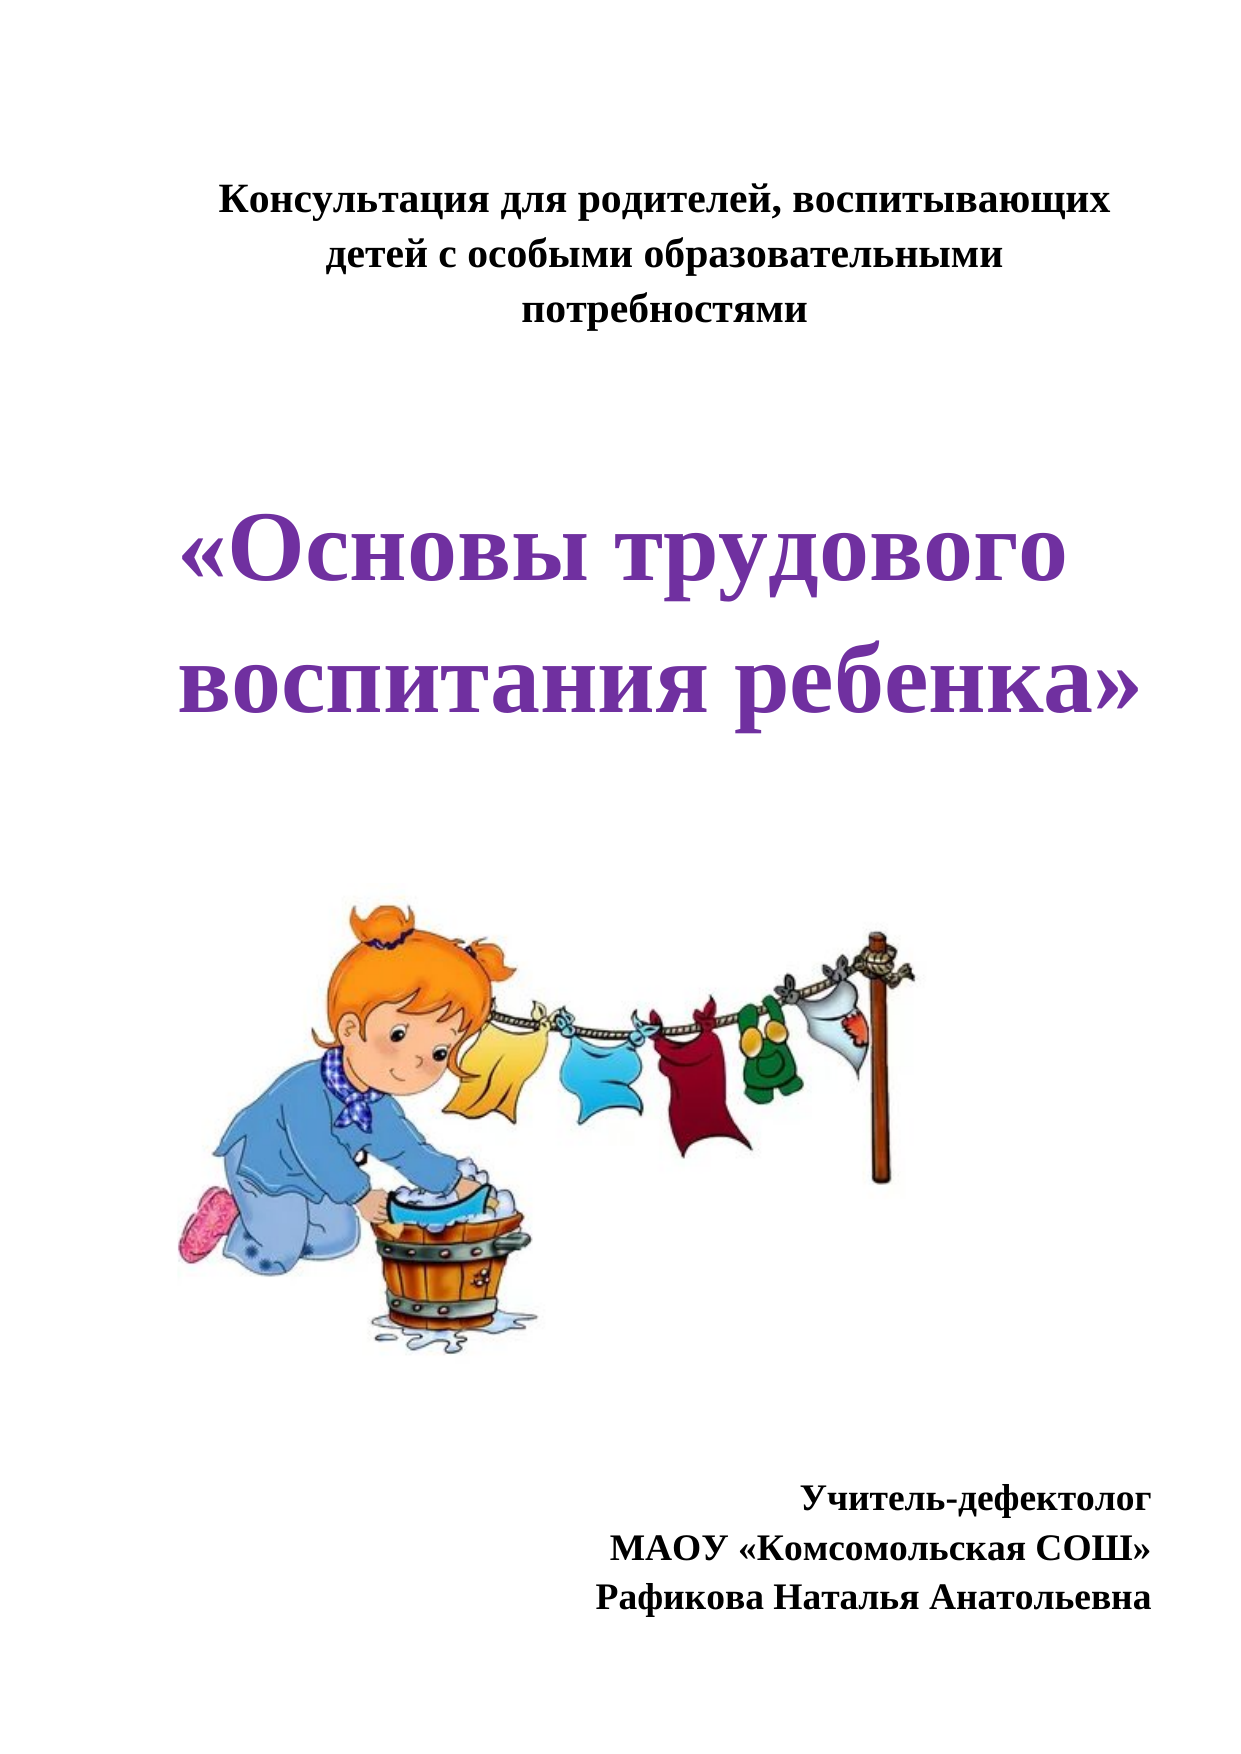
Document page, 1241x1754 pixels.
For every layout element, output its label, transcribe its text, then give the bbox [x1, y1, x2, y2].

text Учитель-дефектолог [177, 1476, 1152, 1519]
picture [177, 883, 939, 1372]
text Консультация для родителей, воспитывающих детей с особыми образовательными потребностями [177, 173, 1152, 331]
text МАОУ «Комсомольская СОШ» [177, 1525, 1152, 1568]
text Рафикова Наталья Анатольевна [177, 1575, 1152, 1618]
text «Основы трудового воспитания ребенка» [177, 487, 1152, 734]
